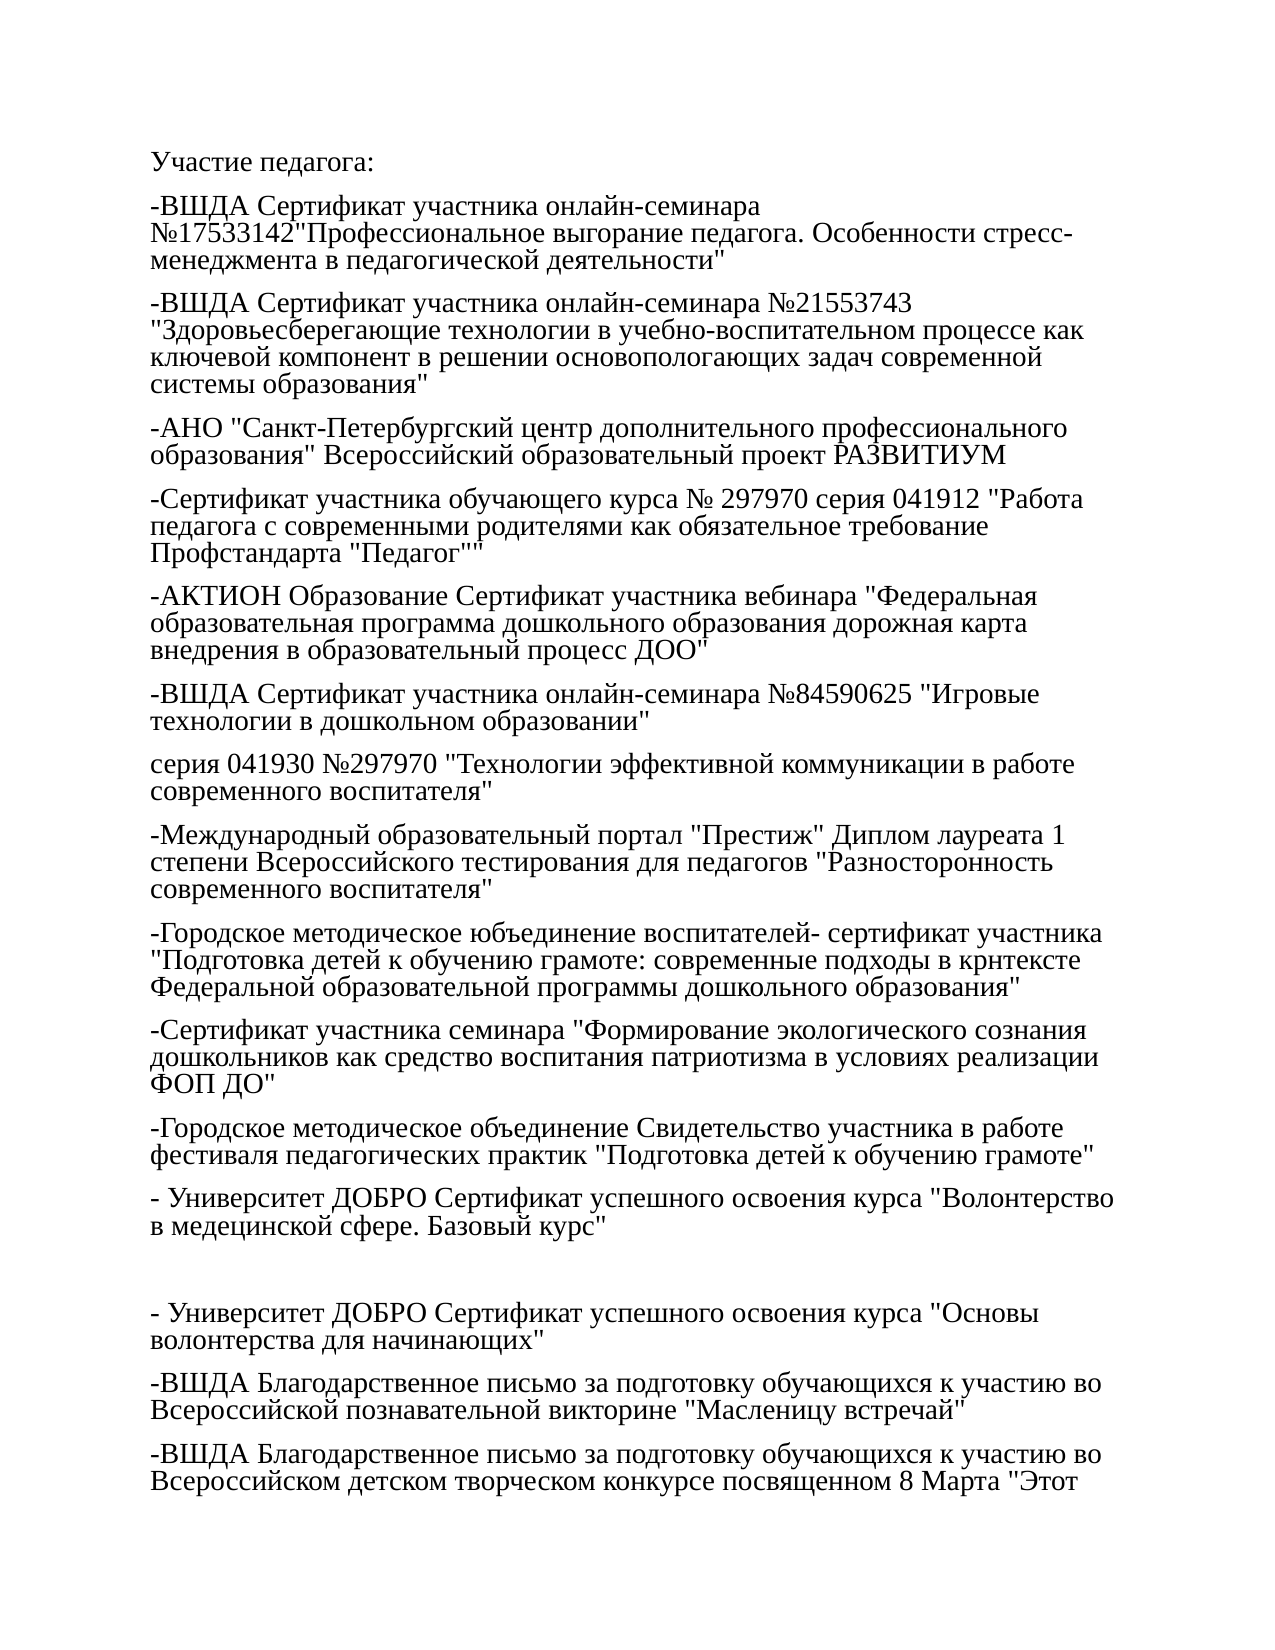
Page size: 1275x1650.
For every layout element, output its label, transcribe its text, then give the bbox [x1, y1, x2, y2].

text - Университет ДОБРО Сертификат успешного освоения курса "Основы волонтерства для начинающих" [150, 1301, 1125, 1354]
text -ВШДА Благодарственное письмо за подготовку обучающихся к участию во Всероссийской познавательной викторине "Масленицу встречай" [150, 1371, 1125, 1425]
text -ВШДА Сертификат участника онлайн-семинара №21553743 "Здоровьесберегающие технологии в учебно-воспитательном процессе как ключевой компонент в решении основопологающих задач современной системы образования" [150, 291, 1125, 399]
text - Университет ДОБРО Сертификат успешного освоения курса "Волонтерство в медецинской сфере. Базовый курс" [150, 1186, 1125, 1240]
text -Сертификат участника обучающего курса № 297970 серия 041912 "Работа педагога с современными родителями как обязательное требование Профстандарта "Педагог"" [150, 486, 1125, 567]
text -Международный образовательный портал "Престиж" Диплом лауреата 1 степени Всероссийского тестирования для педагогов "Разносторонность современного воспитателя" [150, 823, 1125, 904]
text -Сертификат участника семинара "Формирование экологического сознания дошкольников как средство воспитания патриотизма в условиях реализации ФОП ДО" [150, 1018, 1125, 1099]
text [150, 1442, 1125, 1496]
text серия 041930 №297970 "Технологии эффективной коммуникации в работе современного воспитателя" [150, 752, 1125, 806]
text -ВШДА Сертификат участника онлайн-семинара №17533142"Профессиональное выгорание педагога. Особенности стресс-менеджмента в педагогической деятельности" [150, 194, 1125, 274]
text Участие педагога: [150, 150, 1125, 177]
text -Городское методическое объединение Свидетельство участника в работе фестиваля педагогических практик "Подготовка детей к обучению грамоте" [150, 1116, 1125, 1170]
text -АНО "Санкт-Петербургский центр дополнительного профессионального образования" Всероссийский образовательный проект РАЗВИТИУМ [150, 416, 1125, 470]
text -Городское методическое юбъединение воспитателей- сертификат участника "Подготовка детей к обучению грамоте: современные подходы в крнтексте Федеральной образовательной программы дошкольного образования" [150, 921, 1125, 1001]
text -ВШДА Сертификат участника онлайн-семинара №84590625 "Игровые технологии в дошкольном образовании" [150, 682, 1125, 736]
text -АКТИОН Образование Сертификат участника вебинара "Федеральная образовательная программа дошкольного образования дорожная карта внедрения в образовательный процесс ДОО" [150, 584, 1125, 665]
